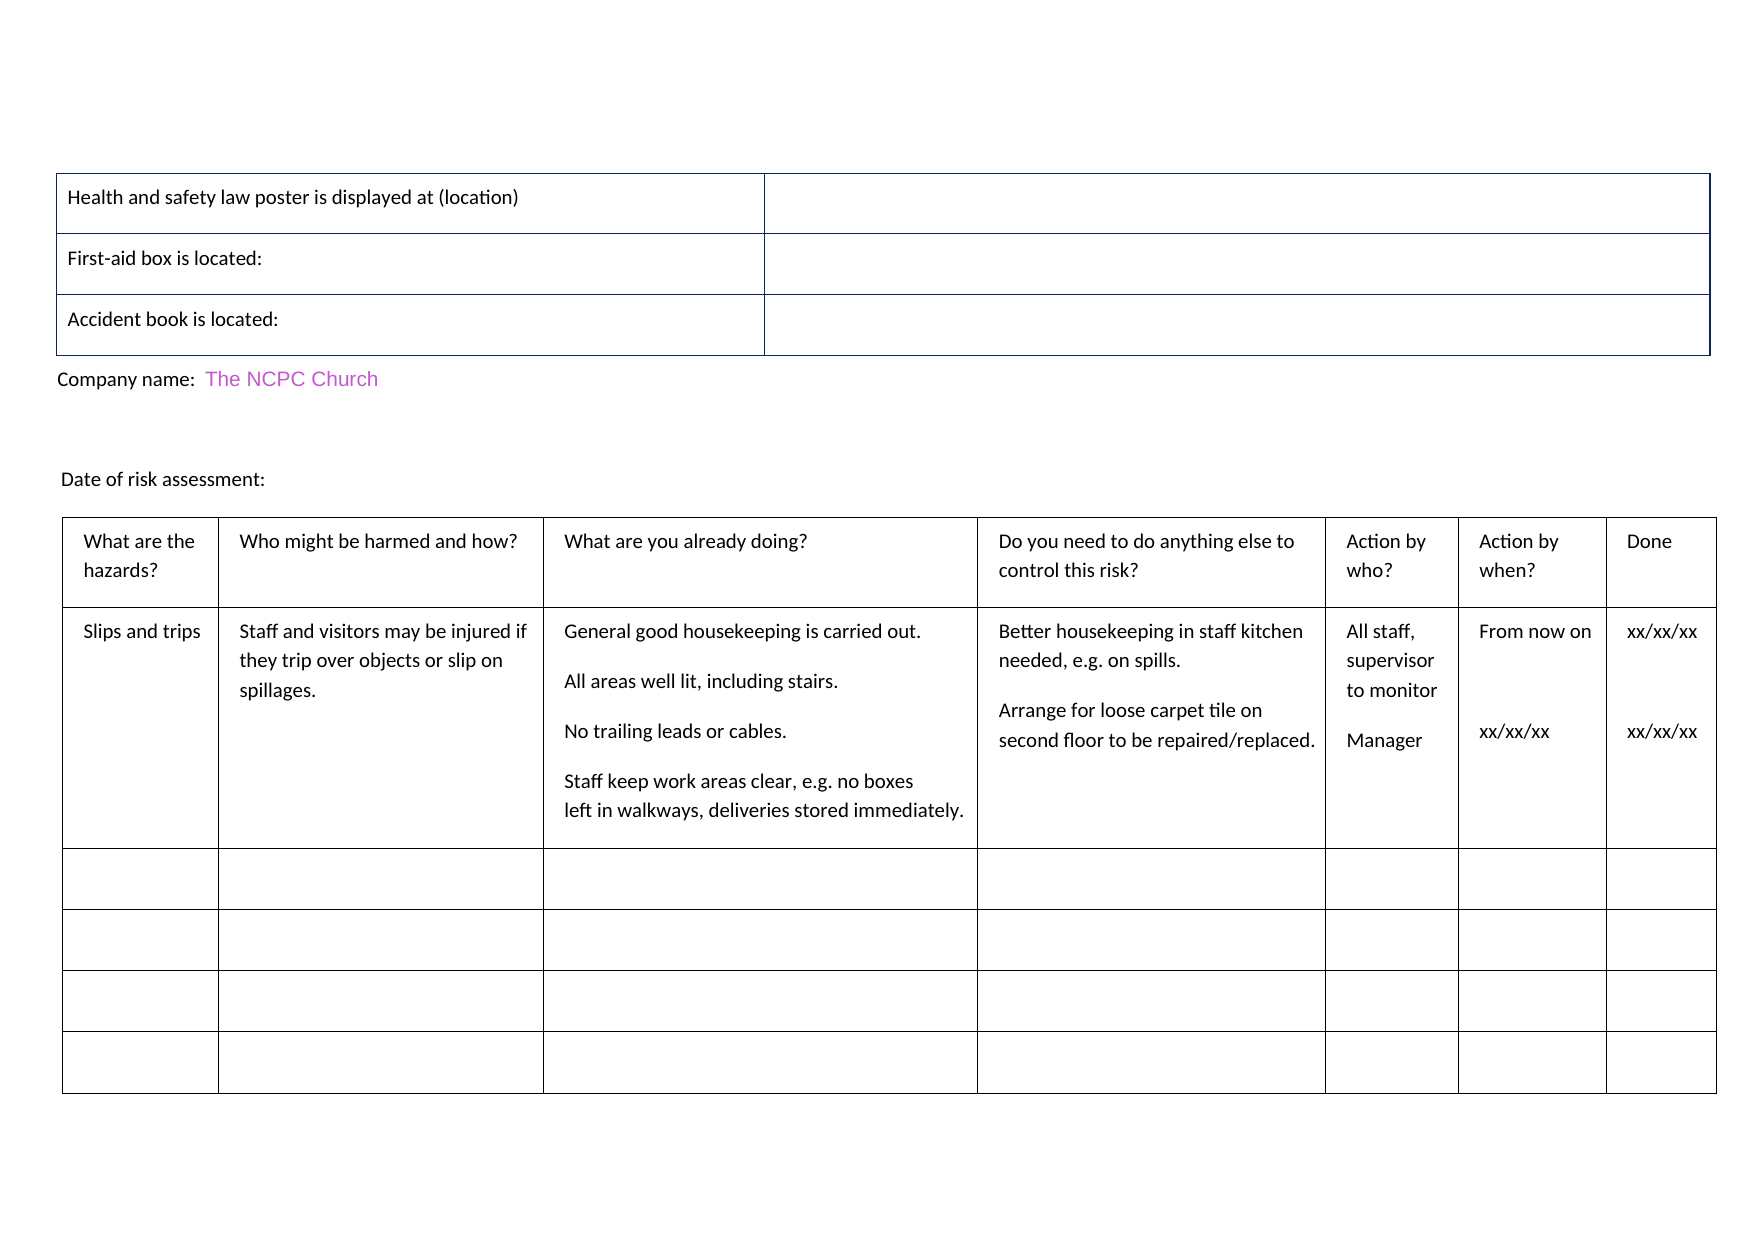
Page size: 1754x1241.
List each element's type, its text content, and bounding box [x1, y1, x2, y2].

table_cell [1326, 849, 1458, 909]
table_cell [978, 1032, 1325, 1092]
table_cell Staff and visitors may be injured if they trip over objects or slip on spillages. [219, 608, 543, 847]
table_cell [1459, 1032, 1606, 1092]
table_cell [219, 971, 543, 1031]
table_cell [63, 910, 218, 970]
table_header Do you need to do anything else to control this risk? [978, 518, 1325, 607]
table_header [765, 174, 1709, 233]
table_cell [765, 234, 1709, 294]
table_cell [63, 971, 218, 1031]
table_cell [1459, 971, 1606, 1031]
table_cell [1607, 910, 1716, 970]
table_header Done [1607, 518, 1716, 607]
table_cell [1607, 1032, 1716, 1092]
table_header Who might be harmed and how? [219, 518, 543, 607]
table_header What are the hazards? [63, 518, 218, 607]
table_cell [978, 849, 1325, 909]
table_cell [1459, 910, 1606, 970]
table_header Action by when? [1459, 518, 1606, 607]
text Company name: The NCPC Church [41, 367, 1724, 392]
table_cell [219, 910, 543, 970]
table_cell Accident book is located: [57, 295, 764, 355]
table_cell [978, 971, 1325, 1031]
table_cell [544, 910, 977, 970]
table_cell xx/xx/xx xx/xx/xx [1607, 608, 1716, 847]
table_cell [1326, 910, 1458, 970]
table_cell [63, 1032, 218, 1092]
table_cell [978, 910, 1325, 970]
table_cell [544, 849, 977, 909]
table_cell All staff, supervisor to monitor Manager [1326, 608, 1458, 847]
table_cell Slips and trips [63, 608, 218, 847]
table_cell [63, 849, 218, 909]
table_cell [544, 1032, 977, 1092]
table_cell [1326, 971, 1458, 1031]
table_cell [1607, 849, 1716, 909]
table_cell [219, 849, 543, 909]
text Date of risk assessment: [56, 467, 1724, 492]
table_cell [1326, 1032, 1458, 1092]
table_header Health and safety law poster is displayed at (location) [57, 174, 764, 233]
table_cell [219, 1032, 543, 1092]
table_cell [1607, 971, 1716, 1031]
table_header What are you already doing? [544, 518, 977, 607]
table_cell First-aid box is located: [57, 234, 764, 294]
table_cell General good housekeeping is carried out. All areas well lit, including stairs. No trailing leads or cables. Staff keep work areas clear, e.g. no boxes left in walkways, deliveries stored immediately. [544, 608, 977, 847]
table_header Action by who? [1326, 518, 1458, 607]
table_cell [544, 971, 977, 1031]
table_cell [1459, 849, 1606, 909]
table_cell [765, 295, 1709, 355]
table_cell From now on xx/xx/xx [1459, 608, 1606, 847]
table_cell Better housekeeping in staff kitchen needed, e.g. on spills. Arrange for loose carpet tile on second floor to be repaired/replaced. [978, 608, 1325, 847]
